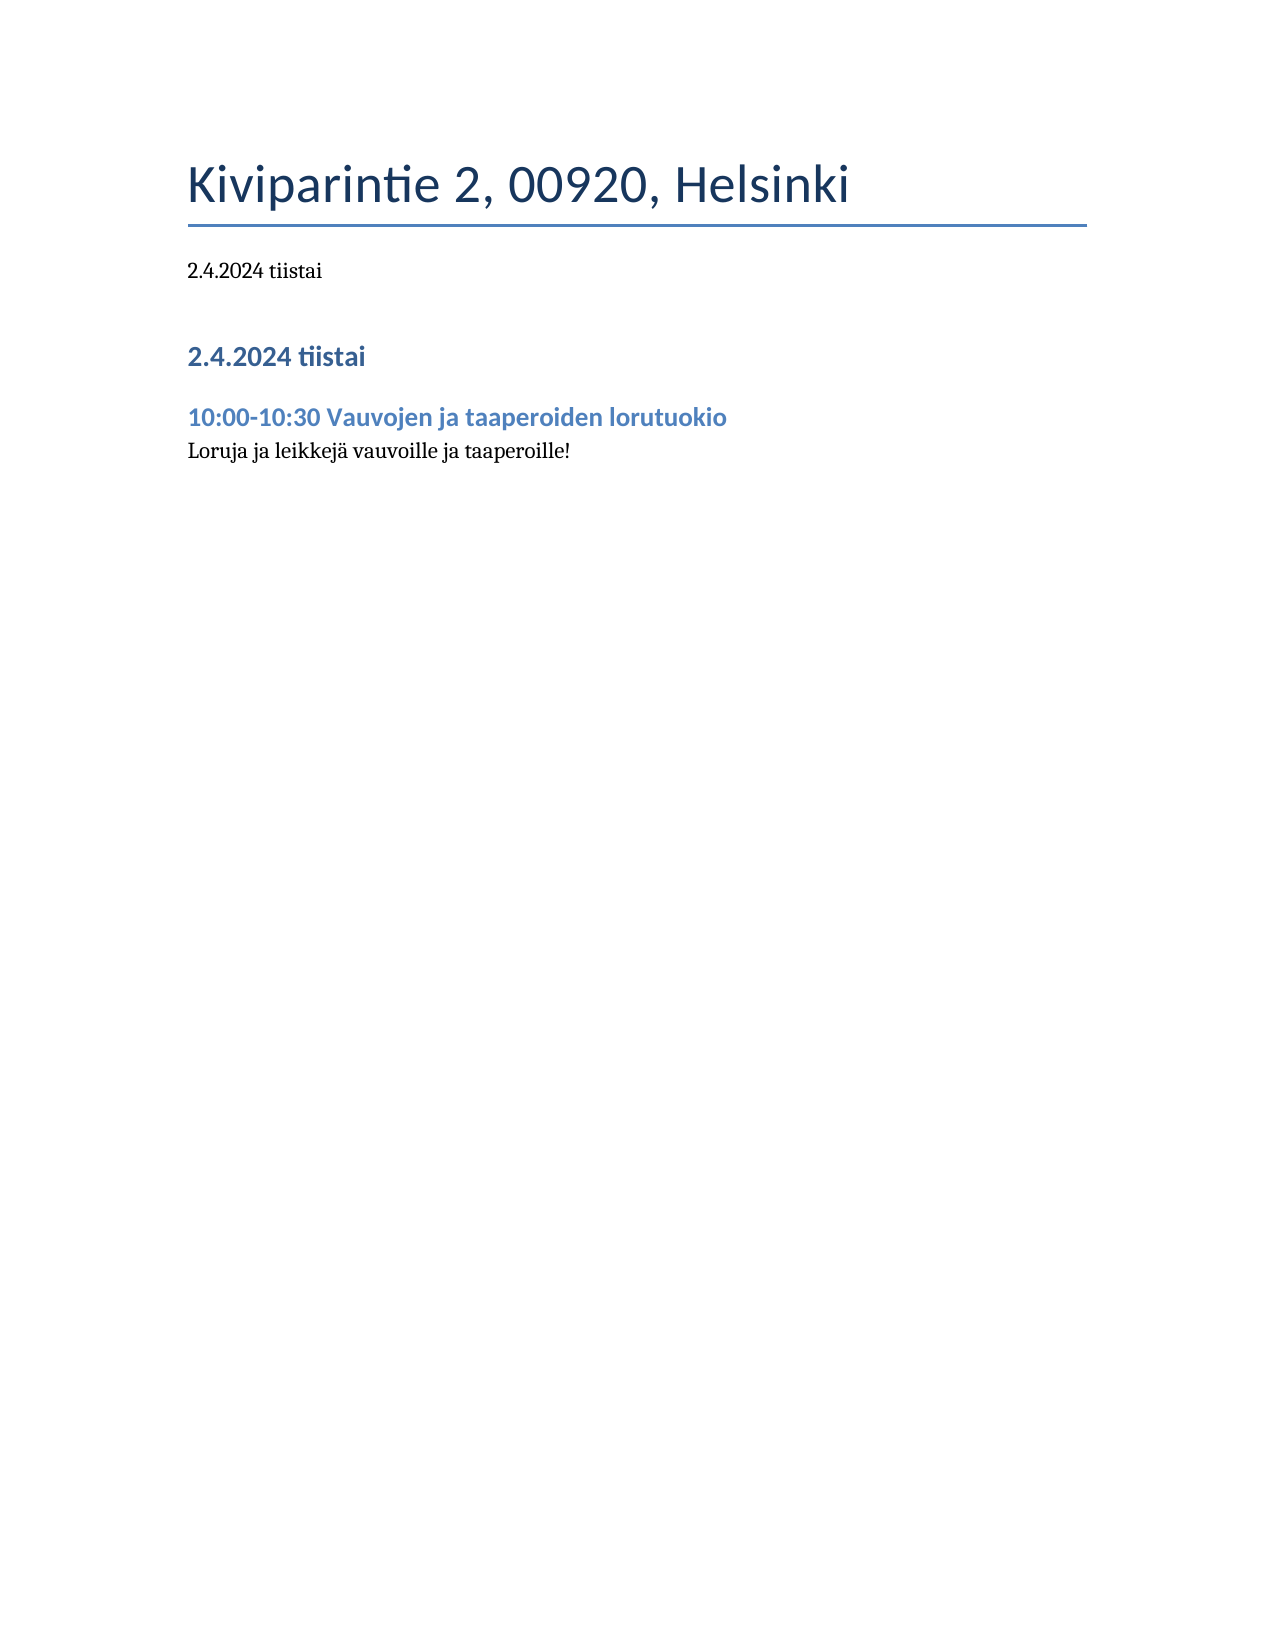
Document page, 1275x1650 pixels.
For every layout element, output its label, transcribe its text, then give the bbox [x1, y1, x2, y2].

text Loruja ja leikkejä vauvoille ja taaperoille! [187, 438, 1087, 464]
text 2.4.2024 tiistai [187, 258, 1087, 284]
subtitle 2.4.2024 tiistai [187, 338, 1087, 374]
title Kiviparintie 2, 00920, Helsinki [187, 150, 1087, 227]
subtitle 10:00-10:30 Vauvojen ja taaperoiden lorutuokio [187, 400, 1087, 433]
